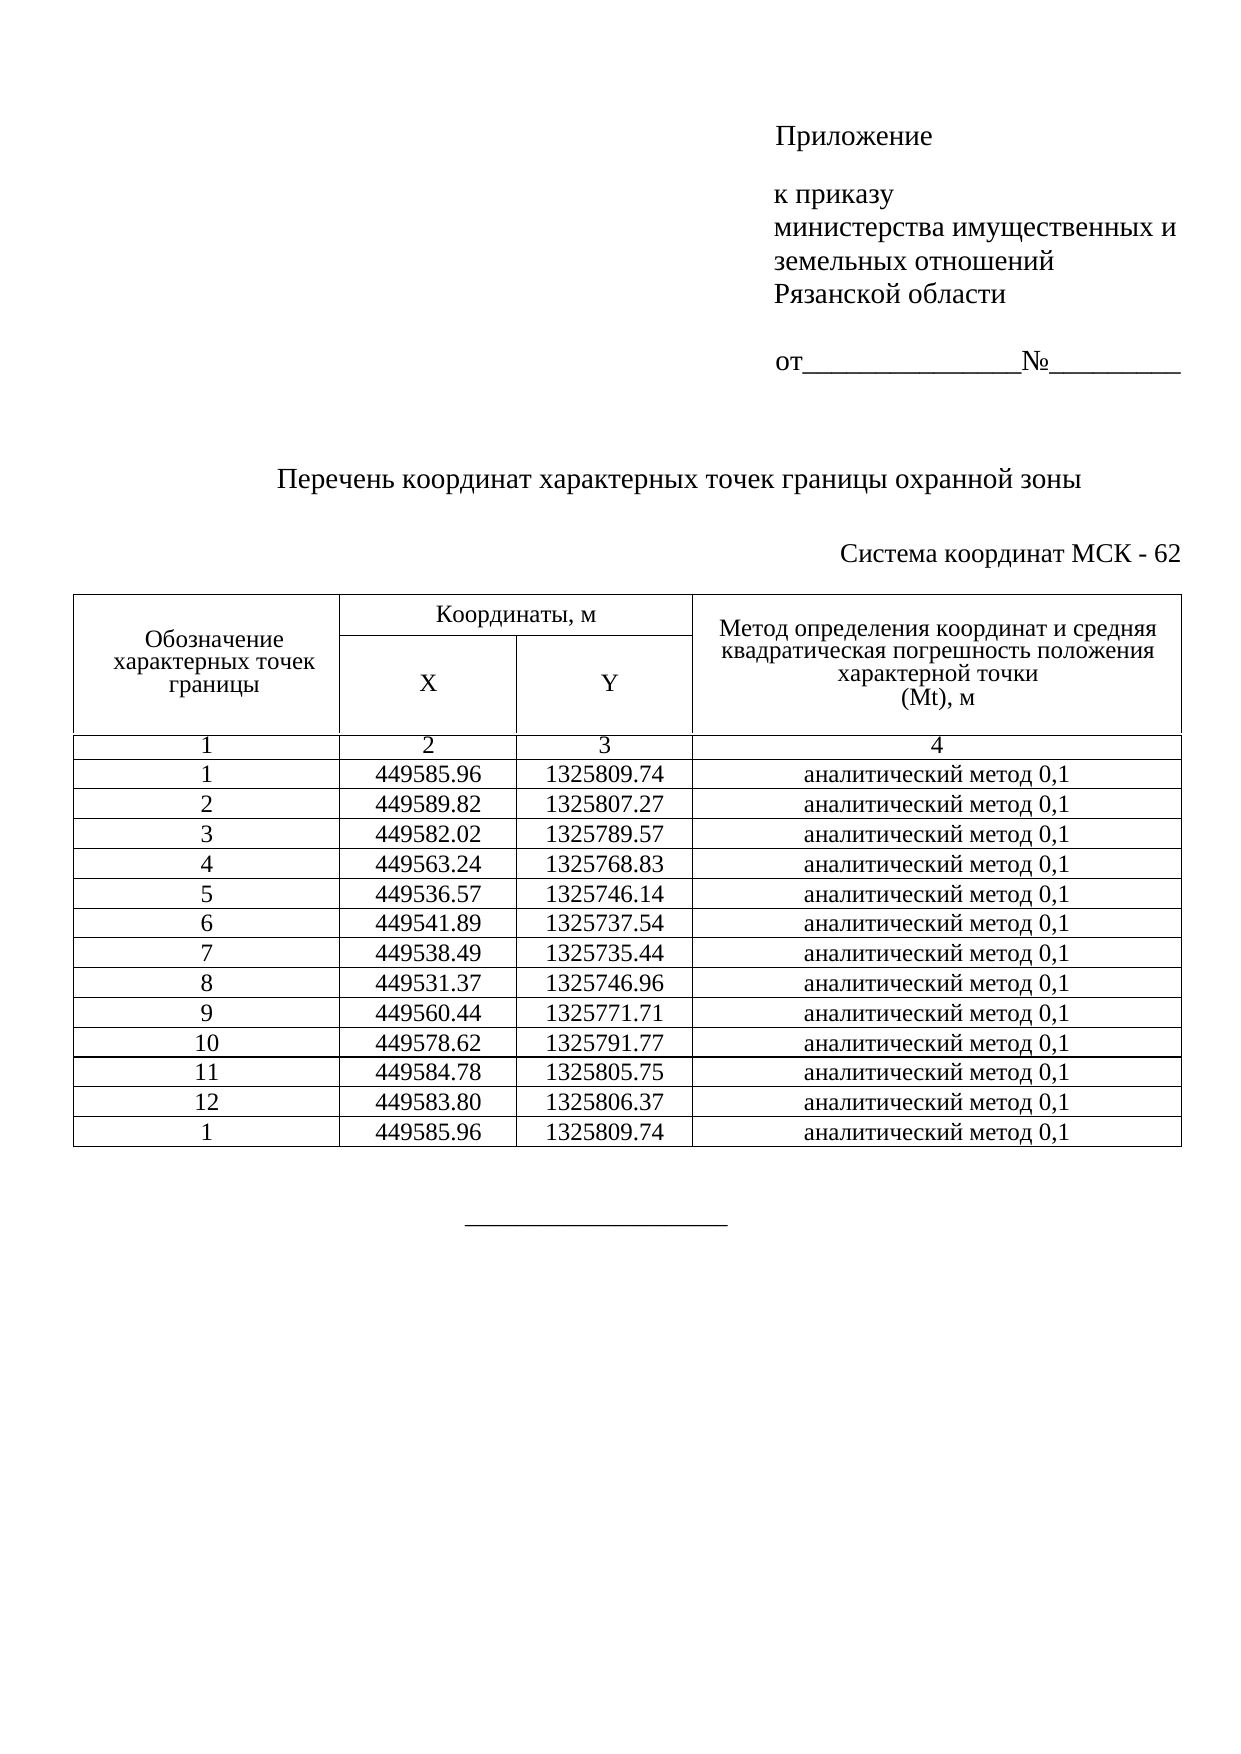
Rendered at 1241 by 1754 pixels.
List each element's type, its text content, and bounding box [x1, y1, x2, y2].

table_header 2 [340, 736, 516, 758]
table_cell 4 [74, 849, 339, 878]
table_cell 2 [74, 789, 339, 818]
table_cell 11 [74, 1058, 339, 1086]
table_cell 1325809.74 [517, 760, 692, 788]
table_cell аналитический метод 0,1 [693, 998, 1181, 1027]
table_header Обозначение характерных точек границы [74, 595, 339, 732]
text _____________________ [177, 1200, 1181, 1228]
table_cell Y [517, 636, 692, 732]
table_cell 1325746.96 [517, 968, 692, 997]
table_cell аналитический метод 0,1 [693, 849, 1181, 878]
table_cell 1325737.54 [517, 909, 692, 937]
text Приложение [177, 118, 1181, 152]
table_header Координаты, м [340, 595, 692, 635]
table_cell 5 [74, 879, 339, 907]
table_cell 449536.57 [340, 879, 516, 907]
table_header Метод определения координат и средняя квадратическая погрешность положения характерной точки (Мt), м [693, 595, 1181, 732]
text к приказу [693, 176, 1181, 209]
table_header 3 [517, 736, 692, 758]
table_cell 449560.44 [340, 998, 516, 1027]
table_cell аналитический метод 0,1 [693, 1117, 1181, 1146]
table_cell аналитический метод 0,1 [693, 968, 1181, 997]
table_cell 449531.37 [340, 968, 516, 997]
table_cell 1325807.27 [517, 789, 692, 818]
table_cell 8 [74, 968, 339, 997]
table_header 1 [74, 736, 339, 758]
text земельных отношений [177, 243, 1181, 276]
table_cell аналитический метод 0,1 [693, 879, 1181, 907]
table_cell 1325805.75 [517, 1058, 692, 1086]
table_cell 1325789.57 [517, 819, 692, 848]
table_cell аналитический метод 0,1 [693, 909, 1181, 937]
table_cell 12 [74, 1087, 339, 1116]
table_cell 10 [74, 1028, 339, 1056]
table_cell 449583.80 [340, 1087, 516, 1116]
table_cell 1325806.37 [517, 1087, 692, 1116]
table_cell аналитический метод 0,1 [693, 1087, 1181, 1116]
text Перечень координат характерных точек границы охранной зоны [177, 461, 1181, 494]
table_cell 6 [74, 909, 339, 937]
table_cell 449563.24 [340, 849, 516, 878]
table_cell аналитический метод 0,1 [693, 760, 1181, 788]
table_cell 449584.78 [340, 1058, 516, 1086]
table_cell 449538.49 [340, 938, 516, 967]
table_cell 1325771.71 [517, 998, 692, 1027]
table_cell 449541.89 [340, 909, 516, 937]
table_cell 1 [74, 1117, 339, 1146]
table_cell аналитический метод 0,1 [693, 938, 1181, 967]
table_cell 7 [74, 938, 339, 967]
table_cell 1325768.83 [517, 849, 692, 878]
text Рязанской области [177, 276, 1181, 310]
text министерства имущественных и [693, 209, 1181, 243]
table_cell аналитический метод 0,1 [693, 1028, 1181, 1056]
table_cell 449585.96 [340, 1117, 516, 1146]
table_cell 449582.02 [340, 819, 516, 848]
table_cell 1325809.74 [517, 1117, 692, 1146]
table_cell 3 [74, 819, 339, 848]
table_cell 449578.62 [340, 1028, 516, 1056]
table_cell 449585.96 [340, 760, 516, 788]
table_cell 1 [74, 760, 339, 788]
table_cell Х [340, 636, 516, 732]
text от_______________№_________ [177, 343, 1181, 377]
table_cell аналитический метод 0,1 [693, 789, 1181, 818]
table_cell 1325735.44 [517, 938, 692, 967]
table_cell 9 [74, 998, 339, 1027]
table_header 4 [693, 736, 1181, 758]
text Система координат МСК - 62 [177, 542, 1181, 567]
table_cell аналитический метод 0,1 [693, 1058, 1181, 1086]
table_cell 1325746.14 [517, 879, 692, 907]
table_cell 449589.82 [340, 789, 516, 818]
table_cell аналитический метод 0,1 [693, 819, 1181, 848]
table_cell 1325791.77 [517, 1028, 692, 1056]
